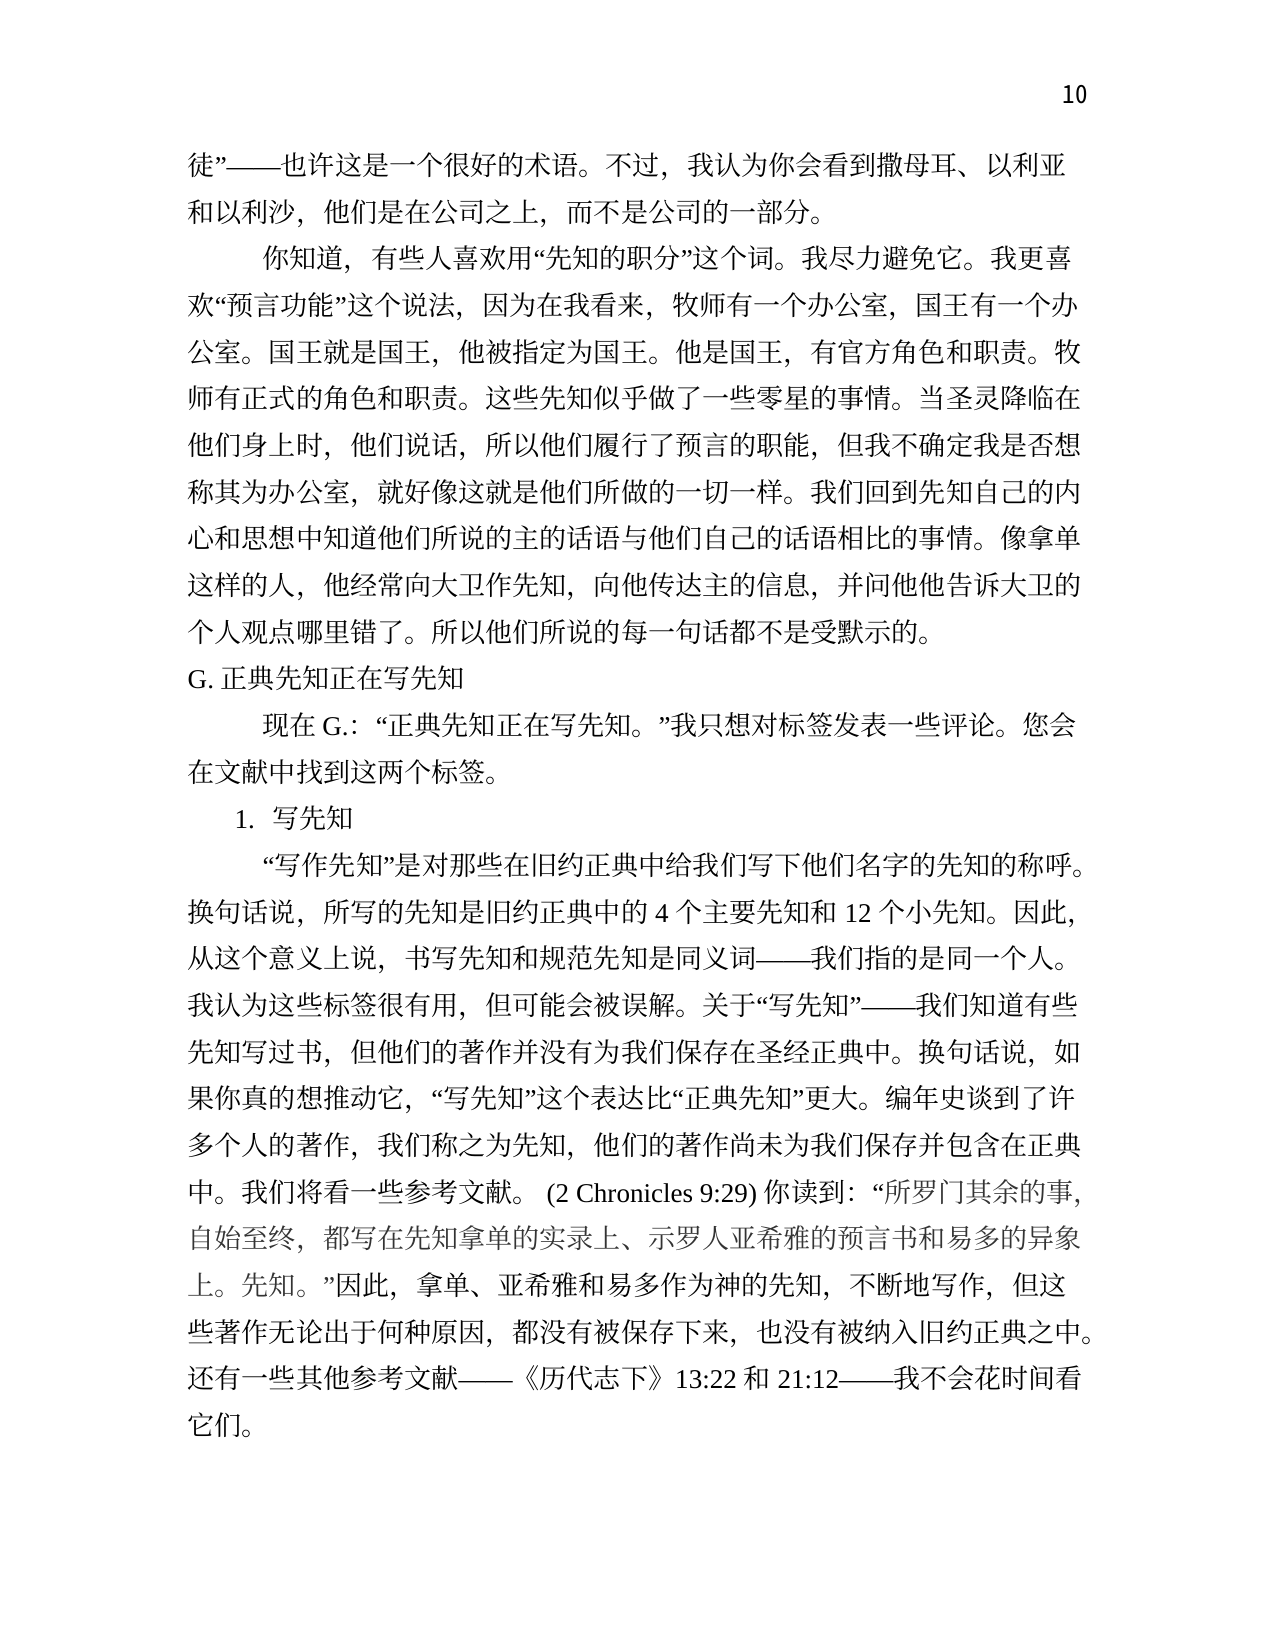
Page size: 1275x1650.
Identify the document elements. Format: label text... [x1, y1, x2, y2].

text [187, 150, 1087, 228]
text 你知道，有些人喜欢用“先知的职分”这个词。我尽力避免它。我更喜欢“预言功能”这个说法，因为在我看来，牧师有一个办公室，国王有一个办公室。国王就是国王，他被指定为国王。他是国王，有官方角色和职责。牧师有正式的角色和职责。这些先知似乎做了一些零星的事情。当圣灵降临在他们身上时，他们说话，所以他们履行了预言的职能，但我不确定我是否想称其为办公室，就好像这就是他们所做的一切一样。我们回到先知自己的内心和思想中知道他们所说的主的话语与他们自己的话语相比的事情。像拿单这样的人，他经常向大卫作先知，向他传达主的信息，并问他他告诉大卫的个人观点哪里错了。所以他们所说的每一句话都不是受默示的。 [187, 243, 1087, 648]
text “写作先知”是对那些在旧约正典中给我们写下他们名字的先知的称呼。换句话说，所写的先知是旧约正典中的 4 个主要先知和 12 个小先知。因此，从这个意义上说，书写先知和规范先知是同义词——我们指的是同一个人。我认为这些标签很有用，但可能会被误解。关于“写先知”——我们知道有些先知写过书，但他们的著作并没有为我们保存在圣经正典中。换句话说，如果你真的想推动它，“写先知”这个表达比“正典先知”更大。编年史谈到了许多个人的著作，我们称之为先知，他们的著作尚未为我们保存并包含在正典中。我们将看一些参考文献。 (2 Chronicles 9:29) 你读到：“所罗门其余的事，自始至终，都写在先知拿单的实录上、示罗人亚希雅的预言书和易多的异象上。先知。”因此，拿单、亚希雅和易多作为神的先知，不断地写作，但这些著作无论出于何种原因，都没有被保存下来，也没有被纳入旧约正典之中。还有一些其他参考文献——《历代志下》13:22 和 21:12——我不会花时间看它们。 [187, 850, 1087, 1441]
text G. 正典先知正在写先知 [187, 663, 1087, 694]
list 写先知 [234, 803, 1087, 834]
text 现在G.：“正典先知正在写先知。”我只想对标签发表一些评论。您会在文献中找到这两个标签。 [187, 710, 1087, 788]
